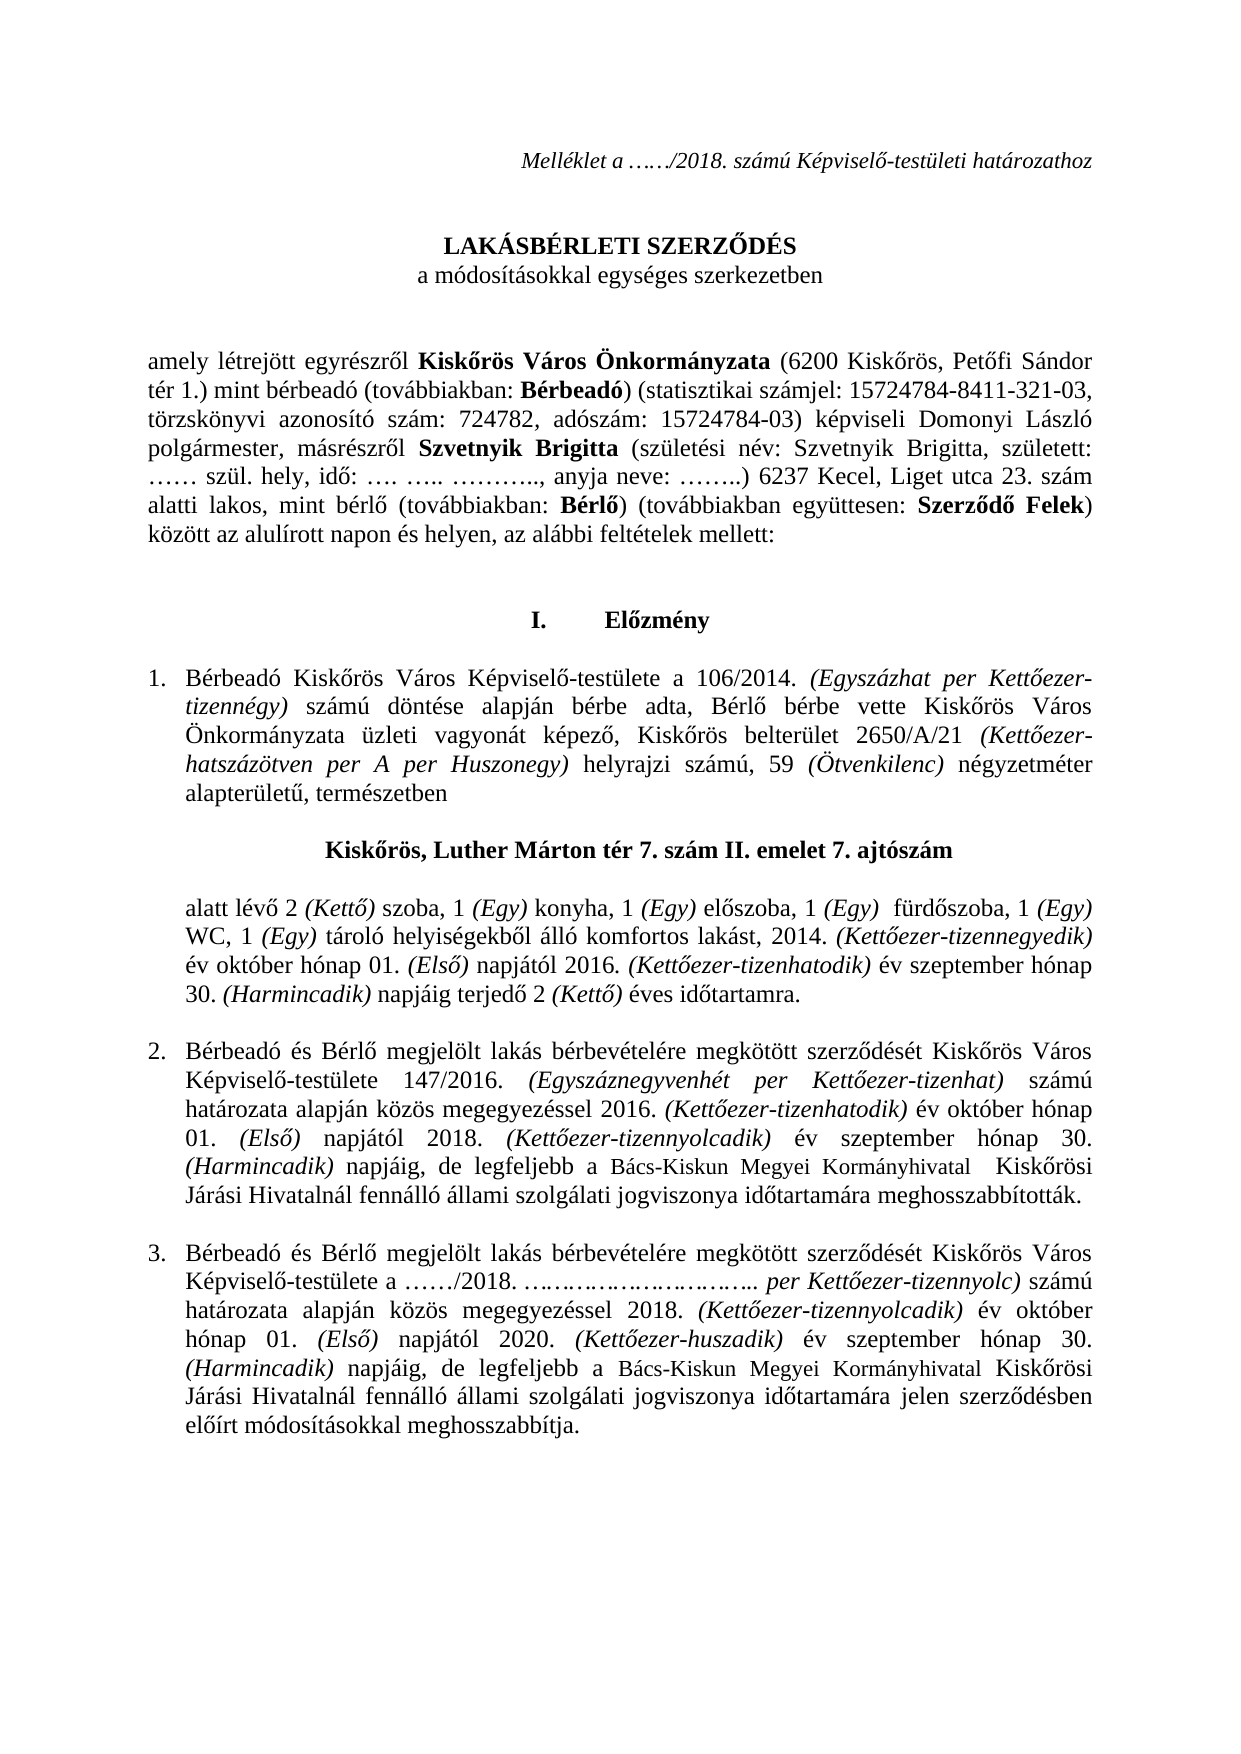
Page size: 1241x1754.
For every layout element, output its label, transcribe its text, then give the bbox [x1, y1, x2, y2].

text Kiskőrös, Luther Márton tér 7. szám II. emelet 7. ajtószám [185, 835, 1093, 864]
text Melléklet a ……/2018. számú Képviselő-testületi határozathoz [148, 148, 1093, 174]
text a módosításokkal egységes szerkezetben [148, 260, 1093, 289]
list Előzmény [148, 605, 1093, 634]
list Bérbeadó és Bérlő megjelölt lakás bérbevételére megkötött szerződését Kiskőrös Város Képviselő-testülete 147/2016. (Egyszáznegyvenhét per Kettőezer-tizenhat) számú határozata alapján közös megegyezéssel 2016. (Kettőezer-tizenhatodik) év október hónap 01. (Első) napjától 2018. (Kettőezer-tizennyolcadik) év szeptember hónap 30. (Harmincadik) napjáig, de legfeljebb a Bács-Kiskun Megyei Kormányhivatal Kiskőrösi Járási Hivatalnál fennálló állami szolgálati jogviszonya időtartamára meghosszabbították. [148, 1036, 1093, 1209]
text amely létrejött egyrészről Kiskőrös Város Önkormányzata (6200 Kiskőrös, Petőfi Sándor tér 1.) mint bérbeadó (továbbiakban: Bérbeadó) (statisztikai számjel: 15724784-8411-321-03, törzskönyvi azonosító szám: 724782, adószám: 15724784-03) képviseli Domonyi László polgármester, másrészről Szvetnyik Brigitta (születési név: Szvetnyik Brigitta, született: …… szül. hely, idő: …. ….. ……….., anyja neve: ……..) 6237 Kecel, Liget utca 23. szám alatti lakos, mint bérlő (továbbiakban: Bérlő) (továbbiakban együttesen: Szerződő Felek) között az alulírott napon és helyen, az alábbi feltételek mellett: [148, 346, 1093, 548]
list Bérbeadó és Bérlő megjelölt lakás bérbevételére megkötött szerződését Kiskőrös Város Képviselő-testülete a ……/2018. ………………………….. per Kettőezer-tizennyolc) számú határozata alapján közös megegyezéssel 2018. (Kettőezer-tizennyolcadik) év október hónap 01. (Első) napjától 2020. (Kettőezer-huszadik) év szeptember hónap 30. (Harmincadik) napjáig, de legfeljebb a Bács-Kiskun Megyei Kormányhivatal Kiskőrösi Járási Hivatalnál fennálló állami szolgálati jogviszonya időtartamára jelen szerződésben előírt módosításokkal meghosszabbítja. [148, 1238, 1093, 1439]
text alatt lévő 2 (Kettő) szoba, 1 (Egy) konyha, 1 (Egy) előszoba, 1 (Egy) fürdőszoba, 1 (Egy) WC, 1 (Egy) tároló helyiségekből álló komfortos lakást, 2014. (Kettőezer-tizennegyedik) év október hónap 01. (Első) napjától 2016. (Kettőezer-tizenhatodik) év szeptember hónap 30. (Harmincadik) napjáig terjedő 2 (Kettő) éves időtartamra. [185, 893, 1093, 1008]
subtitle LAKÁSBÉRLETI SZERZŐDÉS [148, 231, 1093, 260]
list Bérbeadó Kiskőrös Város Képviselő-testülete a 106/2014. (Egyszázhat per Kettőezer-tizennégy) számú döntése alapján bérbe adta, Bérlő bérbe vette Kiskőrös Város Önkormányzata üzleti vagyonát képező, Kiskőrös belterület 2650/A/21 (Kettőezer-hatszázötven per A per Huszonegy) helyrajzi számú, 59 (Ötvenkilenc) négyzetméter alapterületű, természetben [148, 663, 1093, 806]
